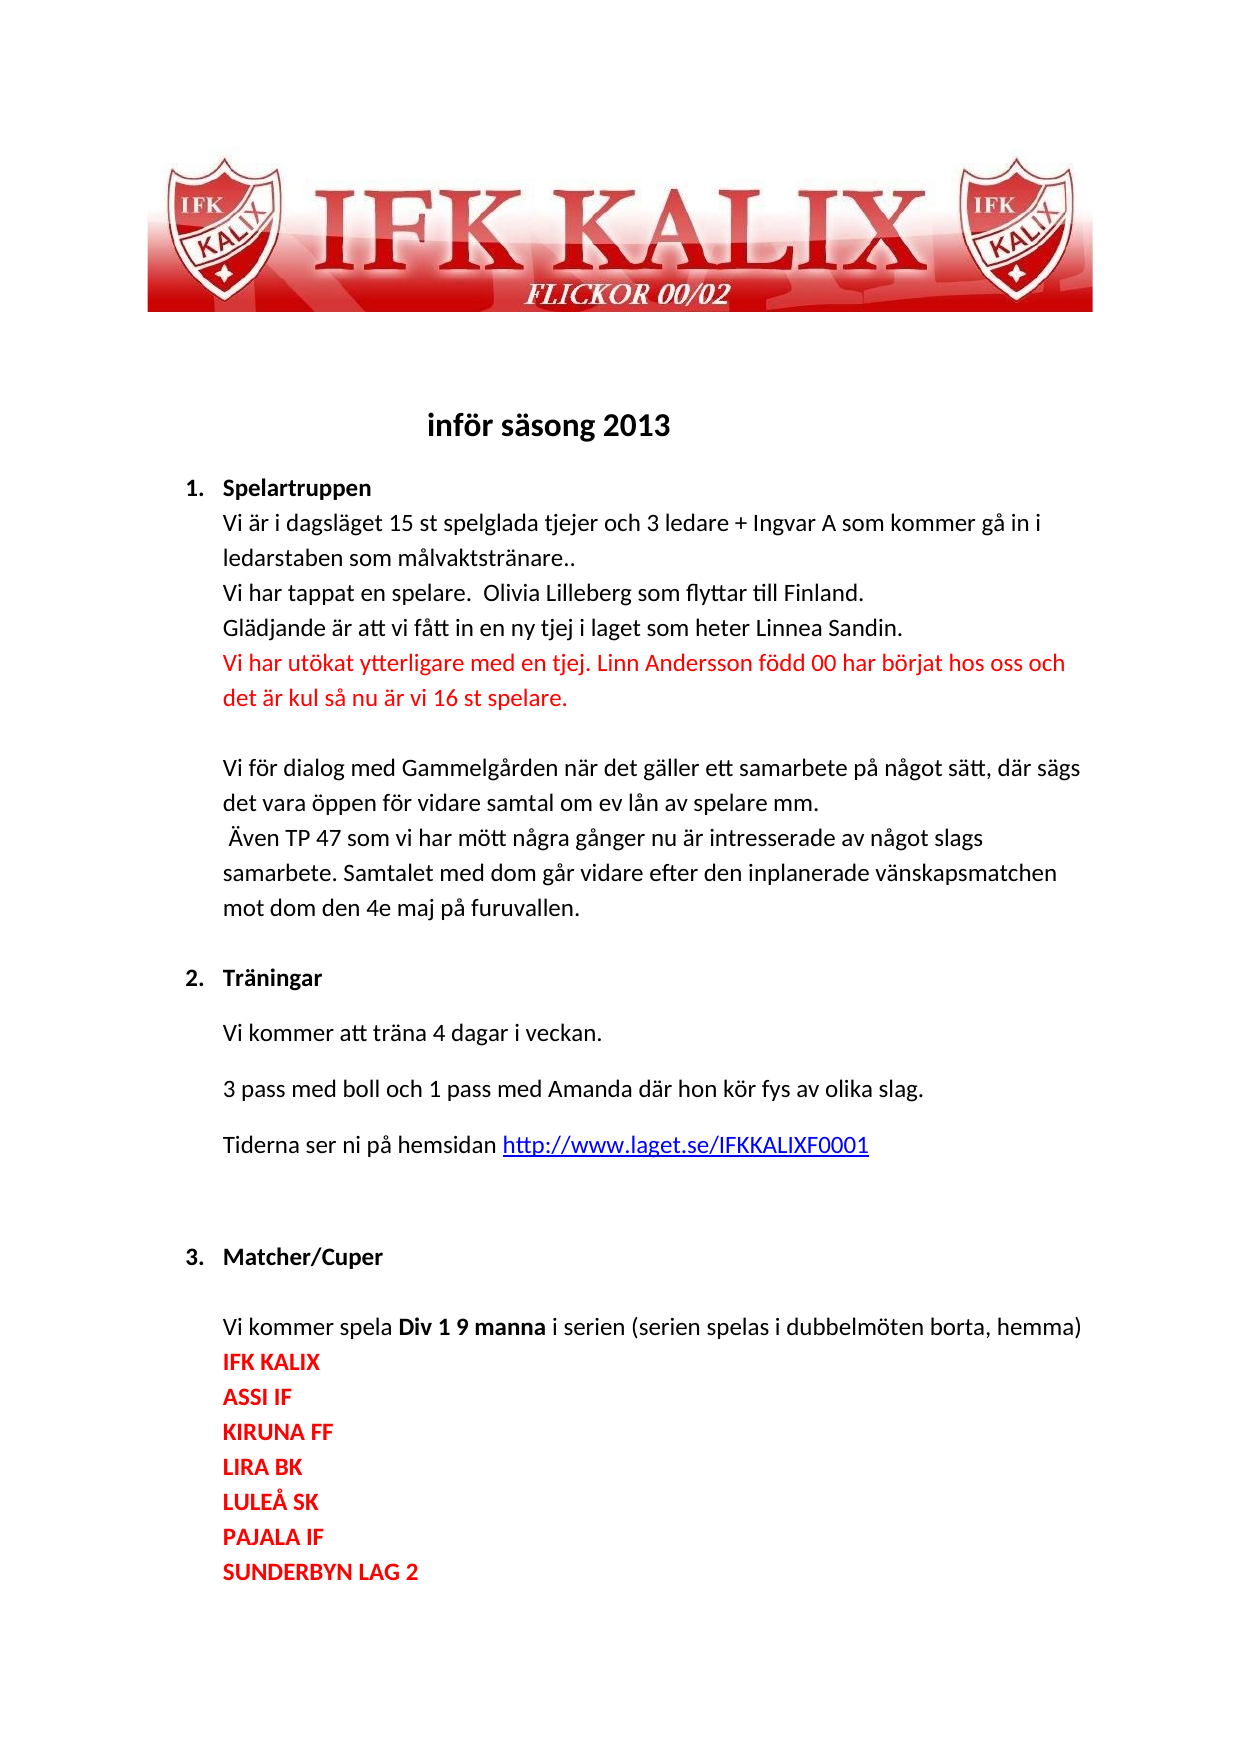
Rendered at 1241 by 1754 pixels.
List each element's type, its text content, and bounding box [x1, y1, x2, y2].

picture [147, 147, 1093, 312]
list ASSI IF [223, 1381, 1093, 1411]
list SUNDERBYN LAG 2 [223, 1556, 1093, 1586]
list Vi är i dagsläget 15 st spelglada tjejer och 3 ledare + Ingvar A som kommer gå in i ledarstaben som målvaktstränare.. [223, 507, 1093, 572]
list LIRA BK [223, 1451, 1093, 1481]
list Vi har utökat ytterligare med en tjej. Linn Andersson född 00 har börjat hos oss och det är kul så nu är vi 16 st spelare. [223, 647, 1093, 712]
text Vi kommer att träna 4 dagar i veckan. [223, 1018, 1093, 1048]
list Vi för dialog med Gammelgården när det gäller ett samarbete på något sätt, där sägs det vara öppen för vidare samtal om ev lån av spelare mm. [223, 752, 1093, 817]
text Tiderna ser ni på hemsidan http://www.laget.se/IFKKALIXF0001 [223, 1129, 1093, 1160]
list Spelartruppen [185, 472, 1093, 502]
list Matcher/Cuper [185, 1241, 1093, 1271]
list Träningar [185, 962, 1093, 992]
list KIRUNA FF [223, 1416, 1093, 1446]
list IFK KALIX [223, 1346, 1093, 1376]
list Vi kommer spela Div 1 9 manna i serien (serien spelas i dubbelmöten borta, hemma) [223, 1311, 1093, 1341]
list Även TP 47 som vi har mött några gånger nu är intresserade av något slags samarbete. Samtalet med dom går vidare efter den inplanerade vänskapsmatchen mot dom den 4e maj på furuvallen. [223, 822, 1093, 922]
list PAJALA IF [223, 1521, 1093, 1551]
list LULEÅ SK [223, 1486, 1093, 1516]
list Vi har tappat en spelare. Olivia Lilleberg som flyttar till Finland. [223, 577, 1093, 607]
text inför säsong 2013 [148, 404, 1093, 445]
list Glädjande är att vi fått in en ny tjej i laget som heter Linnea Sandin. [223, 612, 1093, 642]
text 3 pass med boll och 1 pass med Amanda där hon kör fys av olika slag. [223, 1073, 1093, 1104]
